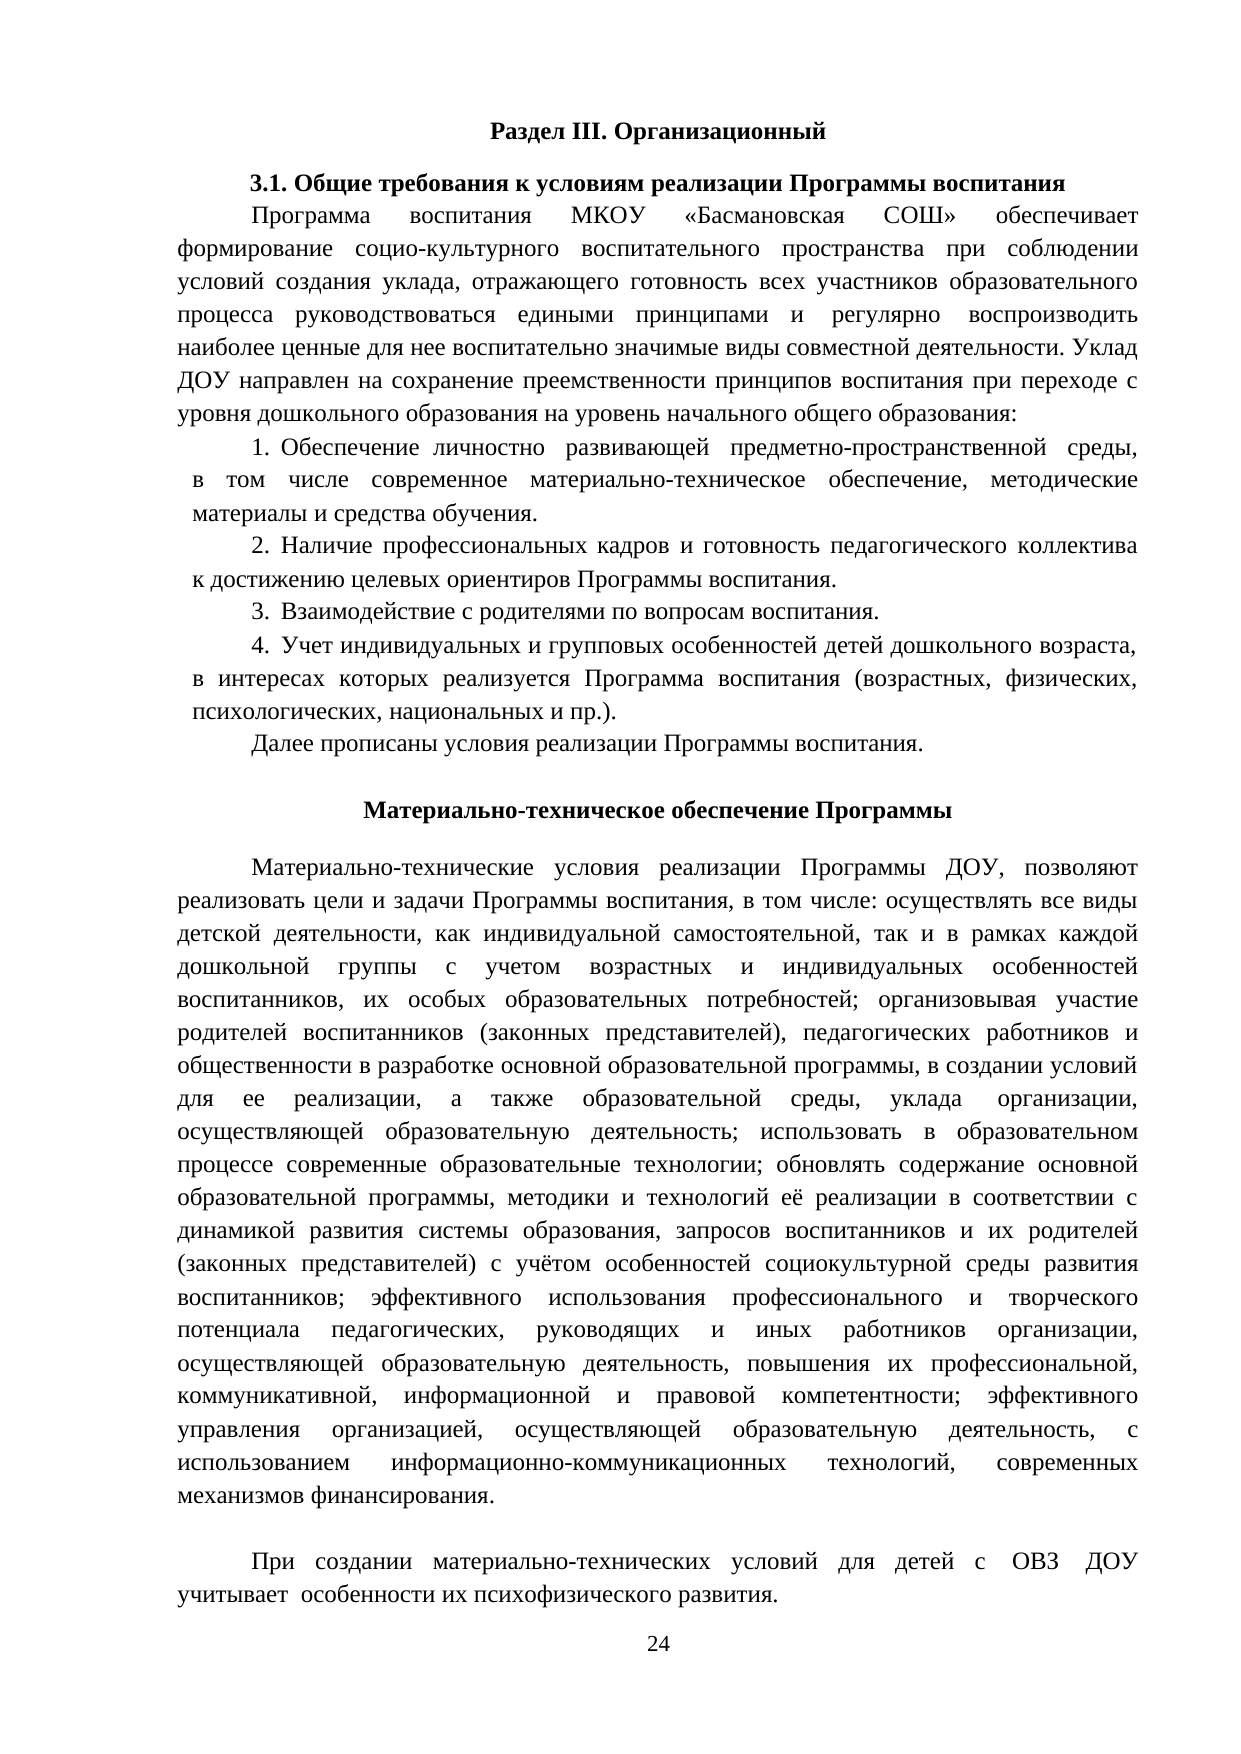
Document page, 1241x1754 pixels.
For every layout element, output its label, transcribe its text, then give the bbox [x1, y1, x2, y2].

list Учет индивидуальных и групповых особенностей детей дошкольного возраста, в интересах которых реализуется Программа воспитания (возрастных, физических, психологических, национальных и пр.). [192, 630, 1137, 725]
subtitle Материально-техническое обеспечение Программы [214, 795, 1101, 824]
subtitle Общие требования к условиям реализации Программы воспитания [249, 168, 1180, 196]
subtitle Раздел III. Организационный [214, 116, 1101, 145]
text Далее прописаны условия реализации Программы воспитания. [251, 729, 1180, 757]
list Взаимодействие с родителями по вопросам воспитания. [251, 597, 1180, 625]
list Обеспечение личностно развивающей предметно-пространственной среды, в том числе современное материально-техническое обеспечение, методические материалы и средства обучения. [192, 432, 1139, 526]
list Наличие профессиональных кадров и готовность педагогического коллектива к достижению целевых ориентиров Программы воспитания. [192, 531, 1138, 592]
text При создании материально-технических условий для детей с ОВЗ ДОУ учитывает особенности их психофизического развития. [177, 1546, 1138, 1608]
text Материально-технические условия реализации Программы ДОУ, позволяют реализовать цели и задачи Программы воспитания, в том числе: осуществлять все виды детской деятельности, как индивидуальной самостоятельной, так и в рамках каждой дошкольной группы с учетом возрастных и индивидуальных особенностей воспитанников, их особых образовательных потребностей; организовывая участие родителей воспитанников (законных представителей), педагогических работников и общественности в разработке основной образовательной программы, в создании условий для ее реализации, а также образовательной среды, уклада организации, осуществляющей образовательную деятельность; использовать в образовательном процессе современные образовательные технологии; обновлять содержание основной образовательной программы, методики и технологий её реализации в соответствии с динамикой развития системы образования, запросов воспитанников и их родителей (законных представителей) с учётом особенностей социокультурной среды развития воспитанников; эффективного использования профессионального и творческого потенциала педагогических, руководящих и иных работников организации, осуществляющей образовательную деятельность, повышения их профессиональной, коммуникативной, информационной и правовой компетентности; эффективного управления организацией, осуществляющей образовательную деятельность, с использованием информационно-коммуникационных технологий, современных механизмов финансирования. [177, 852, 1138, 1508]
text Программа воспитания МКОУ «Басмановская СОШ» обеспечивает формирование социо-культурного воспитательного пространства при соблюдении условий создания уклада, отражающего готовность всех участников образовательного процесса руководствоваться едиными принципами и регулярно воспроизводить наиболее ценные для нее воспитательно значимые виды совместной деятельности. Уклад ДОУ направлен на сохранение преемственности принципов воспитания при переходе с уровня дошкольного образования на уровень начального общего образования: [177, 200, 1138, 427]
